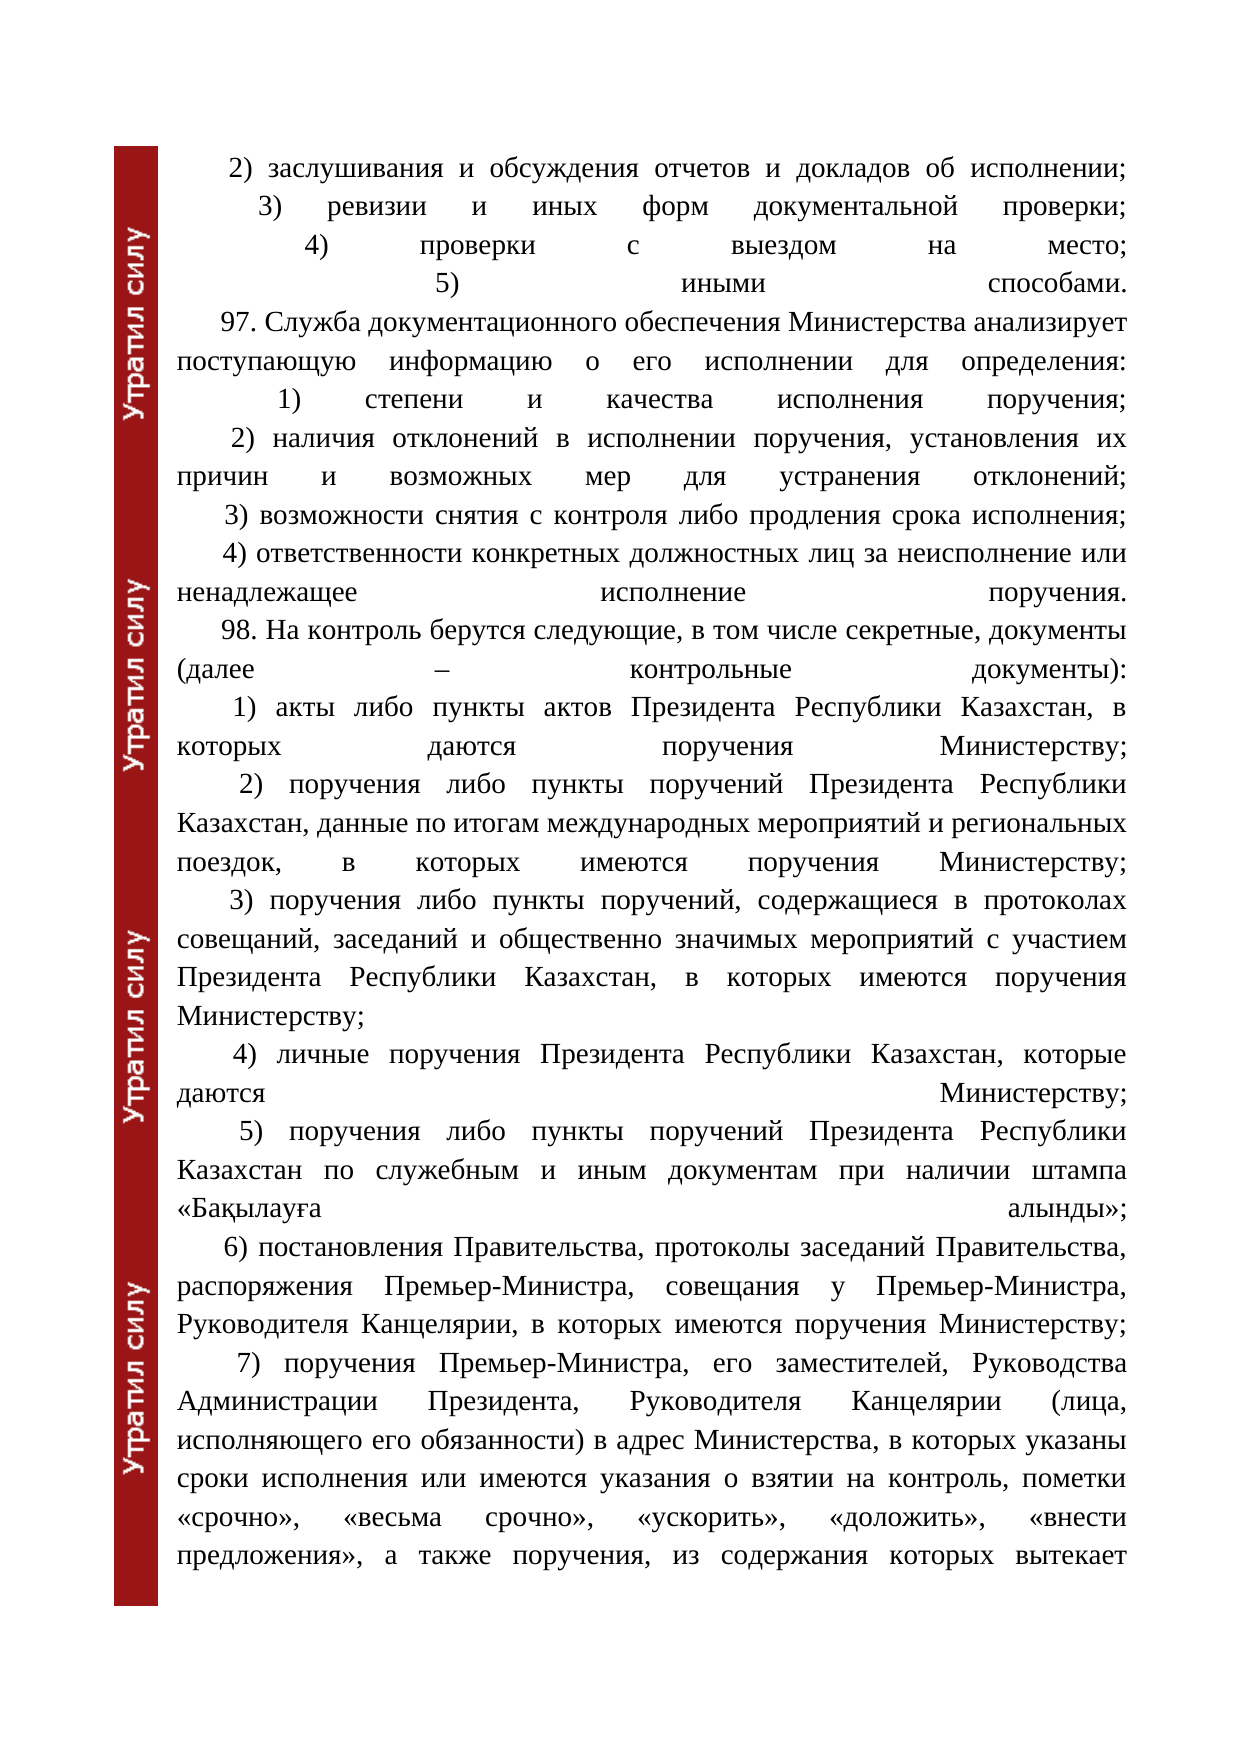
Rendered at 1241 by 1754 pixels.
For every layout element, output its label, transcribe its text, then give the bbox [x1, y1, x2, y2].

picture [114, 146, 158, 150]
picture [114, 1571, 158, 1606]
